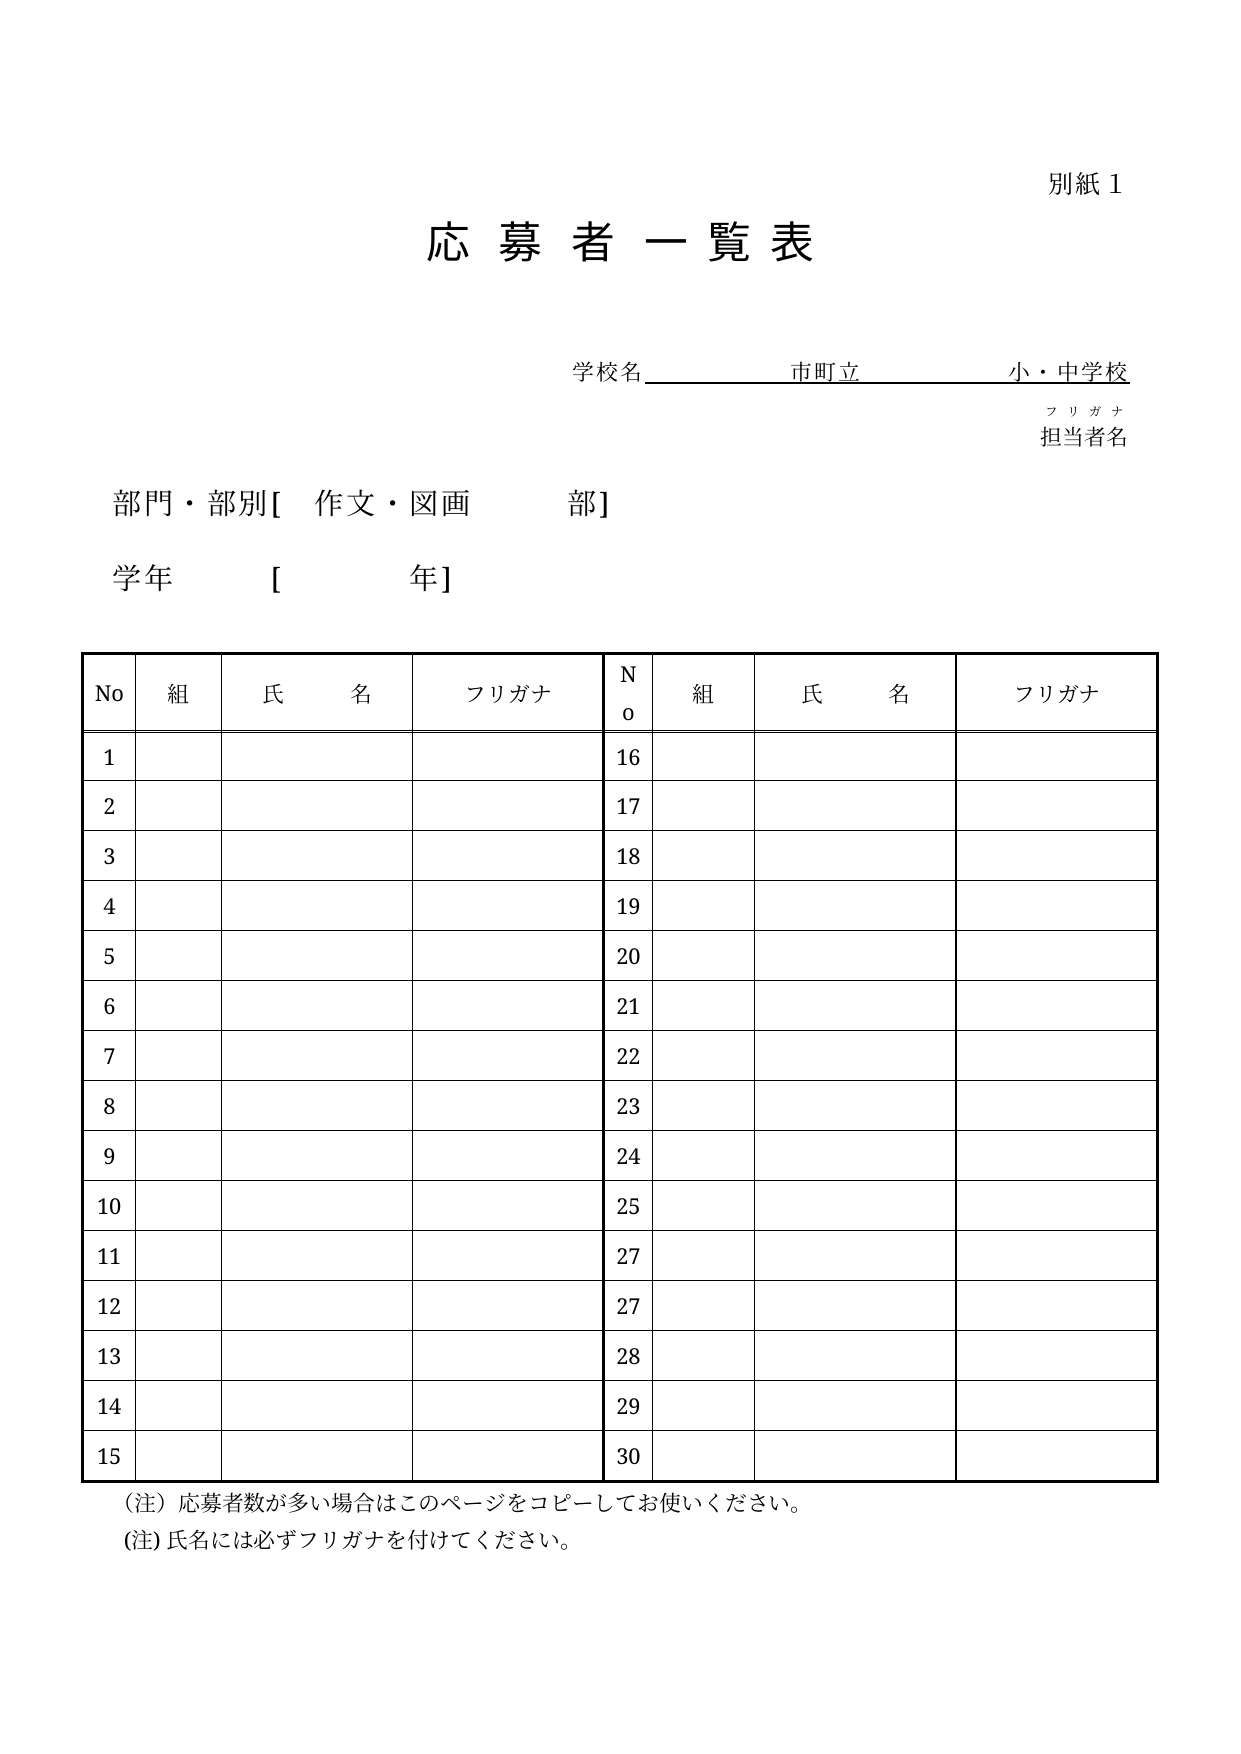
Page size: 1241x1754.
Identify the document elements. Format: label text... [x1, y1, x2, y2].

table_cell [957, 1031, 1156, 1080]
table_cell [957, 1131, 1156, 1180]
table_header No [605, 655, 652, 730]
table_cell 14 [84, 1381, 135, 1430]
table_cell [222, 1231, 412, 1280]
table_cell [222, 1381, 412, 1430]
table_cell 7 [84, 1031, 135, 1080]
table_header フリガナ [413, 655, 602, 730]
table_cell [222, 981, 412, 1030]
text 応 募 者 一 覧 表 [112, 202, 1128, 277]
table_cell 9 [84, 1131, 135, 1180]
table_cell [653, 1381, 754, 1430]
table_cell [136, 1131, 221, 1180]
text (注) 氏名には必ずフリガナを付けてください。 [112, 1521, 1128, 1558]
table_cell 17 [605, 781, 652, 830]
table_cell [957, 831, 1156, 880]
table_cell 21 [605, 981, 652, 1030]
table_cell 6 [84, 981, 135, 1030]
table_cell [957, 1331, 1156, 1380]
table_cell [755, 981, 955, 1030]
table_cell [136, 1381, 221, 1430]
table_header 氏 名 [222, 655, 412, 730]
table_cell [222, 931, 412, 980]
table_cell [653, 1281, 754, 1330]
table_cell [957, 1281, 1156, 1330]
table_cell [755, 1281, 955, 1330]
table_cell 2 [84, 781, 135, 830]
table_cell [222, 1031, 412, 1080]
table_cell [413, 733, 602, 780]
table_cell [413, 1031, 602, 1080]
table_cell [957, 1081, 1156, 1130]
table_cell [653, 931, 754, 980]
table_cell 19 [605, 881, 652, 930]
table_cell [653, 1131, 754, 1180]
table_cell [136, 831, 221, 880]
table_cell 1 [84, 733, 135, 780]
table_cell [755, 1431, 955, 1480]
table_cell [755, 931, 955, 980]
table_cell 12 [84, 1281, 135, 1330]
table_cell [136, 1431, 221, 1480]
table_cell [755, 1031, 955, 1080]
table_cell [413, 1431, 602, 1480]
table_cell [413, 831, 602, 880]
table_cell [957, 1181, 1156, 1230]
table_cell 13 [84, 1331, 135, 1380]
table_cell 23 [605, 1081, 652, 1130]
table_cell [653, 1031, 754, 1080]
table_cell [413, 781, 602, 830]
table_cell [957, 781, 1156, 830]
table_cell 24 [605, 1131, 652, 1180]
table_cell [653, 831, 754, 880]
table_cell [222, 781, 412, 830]
table_cell [413, 1381, 602, 1430]
table_cell [136, 1031, 221, 1080]
table_cell [222, 831, 412, 880]
table_cell [413, 1331, 602, 1380]
table_cell [136, 1081, 221, 1130]
table_cell [755, 733, 955, 780]
table_cell 20 [605, 931, 652, 980]
table_cell [413, 881, 602, 930]
table_cell [413, 931, 602, 980]
table_cell [136, 1331, 221, 1380]
table_header 組 [136, 655, 221, 730]
table_header フリガナ [957, 655, 1156, 730]
text 学校名 市町立 小・中学校 [112, 352, 1128, 389]
table_cell [136, 881, 221, 930]
table_cell [755, 1231, 955, 1280]
table_cell [222, 1331, 412, 1380]
table_cell [136, 1281, 221, 1330]
table_cell [755, 1381, 955, 1430]
table_cell 11 [84, 1231, 135, 1280]
table_cell [136, 733, 221, 780]
table_cell [413, 1081, 602, 1130]
table_cell [755, 1331, 955, 1380]
table_cell [222, 1431, 412, 1480]
table_cell [222, 1081, 412, 1130]
table_cell 27 [605, 1281, 652, 1330]
table_cell 22 [605, 1031, 652, 1080]
table_cell [222, 733, 412, 780]
table_cell 8 [84, 1081, 135, 1130]
table_header 組 [653, 655, 754, 730]
table_cell 30 [605, 1431, 652, 1480]
text 部門・部別[ 作文・図画 部] [112, 464, 1128, 539]
table_cell [653, 1431, 754, 1480]
table_header No [84, 655, 135, 730]
table_cell 25 [605, 1181, 652, 1230]
text 学年 [ 年] [112, 539, 1128, 614]
table_cell [755, 781, 955, 830]
table_cell [755, 1081, 955, 1130]
table_cell 15 [84, 1431, 135, 1480]
table_cell 10 [84, 1181, 135, 1230]
table_cell [653, 781, 754, 830]
table_cell [653, 881, 754, 930]
table_cell [136, 931, 221, 980]
table_cell [222, 1131, 412, 1180]
table_cell [413, 981, 602, 1030]
table_cell 29 [605, 1381, 652, 1430]
table_cell [957, 981, 1156, 1030]
table_cell 27 [605, 1231, 652, 1280]
table_cell [413, 1231, 602, 1280]
table_cell [957, 1381, 1156, 1430]
table_header 氏 名 [755, 655, 955, 730]
table_cell [957, 1231, 1156, 1280]
table_cell 4 [84, 881, 135, 930]
table_cell [653, 981, 754, 1030]
table_cell [653, 1181, 754, 1230]
table_cell [136, 1181, 221, 1230]
table_cell [653, 1231, 754, 1280]
table_cell [222, 1181, 412, 1230]
table_cell [755, 881, 955, 930]
table_cell [413, 1181, 602, 1230]
table_cell [755, 831, 955, 880]
table_cell [653, 1331, 754, 1380]
table_cell 28 [605, 1331, 652, 1380]
table_cell [957, 1431, 1156, 1480]
table_cell 16 [605, 733, 652, 780]
table_cell [957, 881, 1156, 930]
table_cell [222, 881, 412, 930]
table_cell 5 [84, 931, 135, 980]
table_cell [755, 1181, 955, 1230]
table_cell [413, 1131, 602, 1180]
table_cell [136, 781, 221, 830]
table_cell [413, 1281, 602, 1330]
table_cell [653, 1081, 754, 1130]
table_cell 3 [84, 831, 135, 880]
table_cell [957, 733, 1156, 780]
table_cell 18 [605, 831, 652, 880]
text 別紙１ [112, 164, 1128, 202]
table_cell [653, 733, 754, 780]
table_cell [136, 1231, 221, 1280]
table_cell [755, 1131, 955, 1180]
table_cell [136, 981, 221, 1030]
table_cell [222, 1281, 412, 1330]
text （注）応募者数が多い場合はこのページをコピーしてお使いください。 [112, 1483, 1128, 1521]
table_cell [957, 931, 1156, 980]
